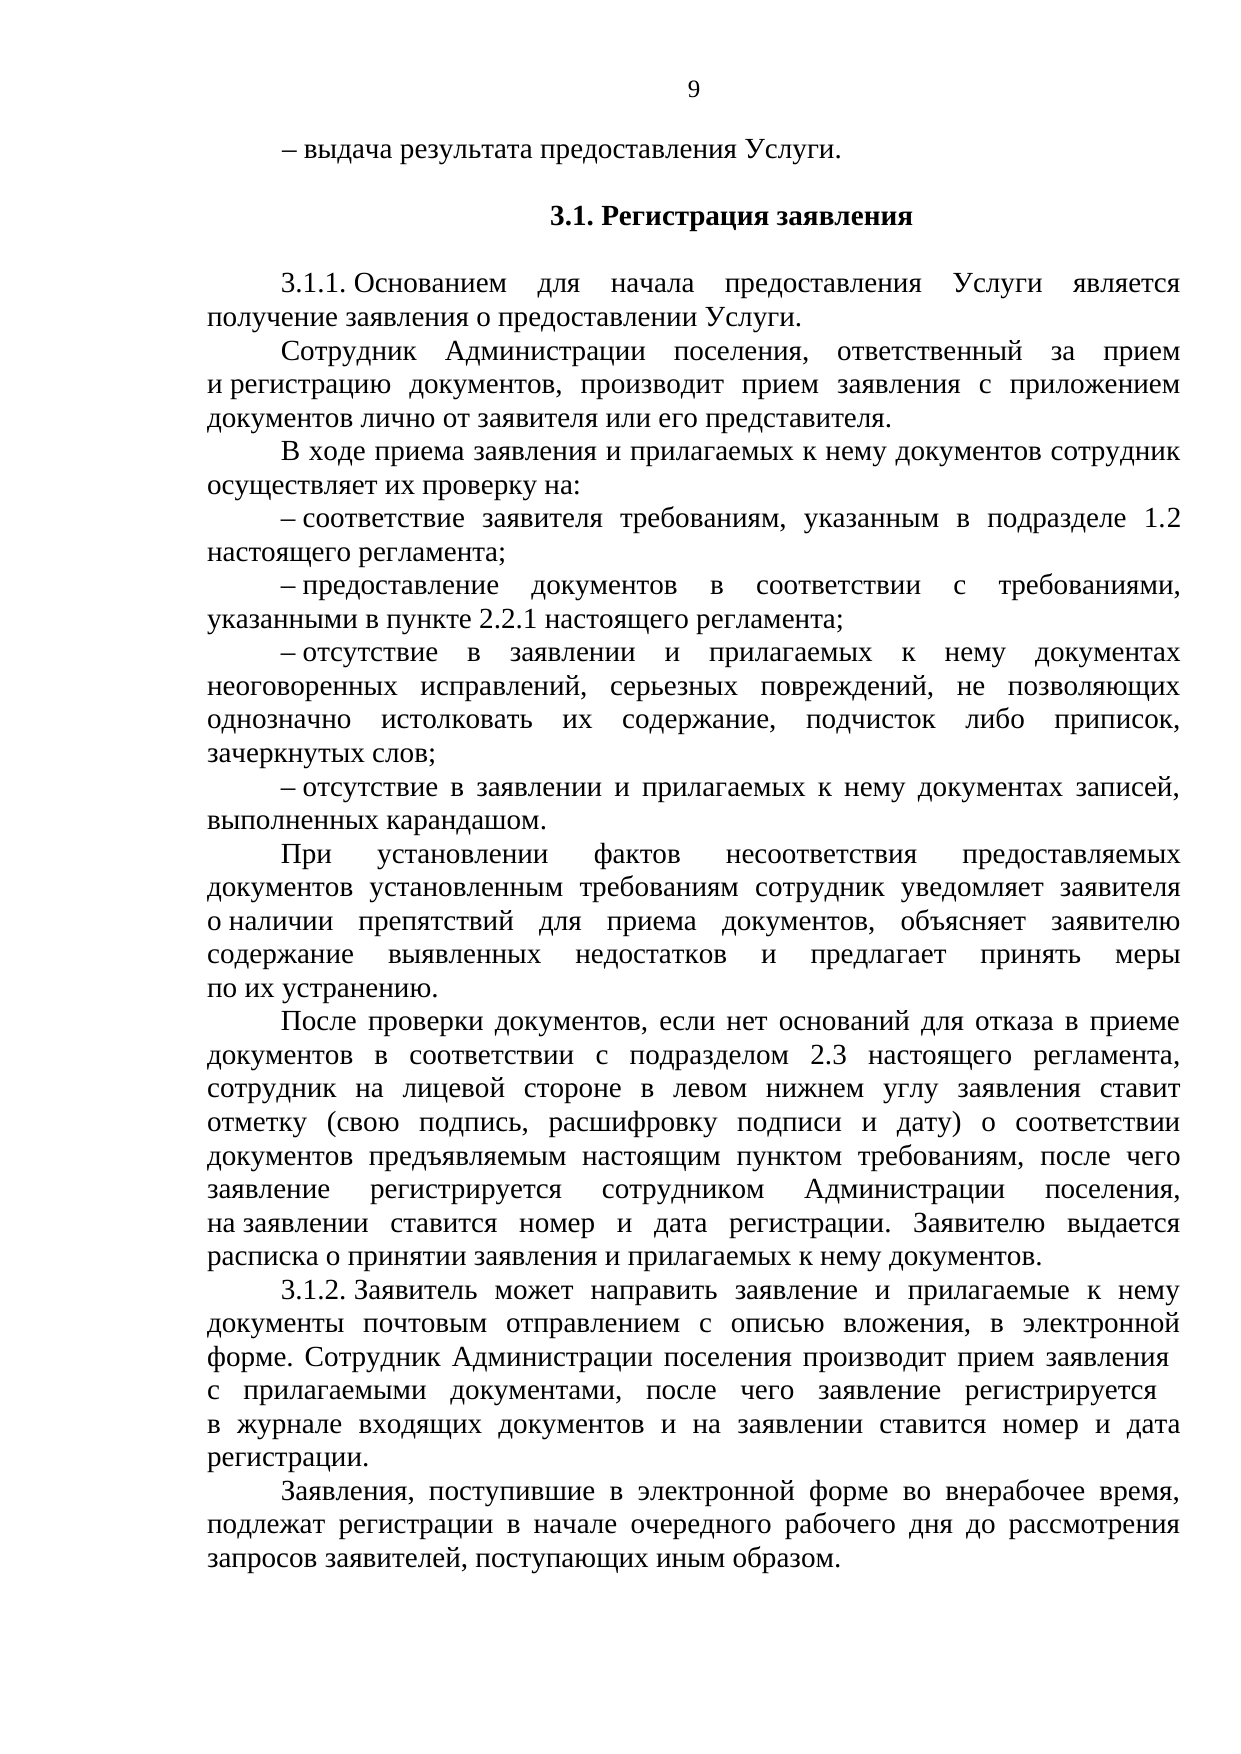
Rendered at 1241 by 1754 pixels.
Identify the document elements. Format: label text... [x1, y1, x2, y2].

text После проверки документов, если нет оснований для отказа в приеме документов в соответствии с подразделом 2.3 настоящего регламента, сотрудник на лицевой стороне в левом нижнем углу заявления ставит отметку (свою подпись, расшифровку подписи и дату) о соответствии документов предъявляемым настоящим пунктом требованиям, после чего заявление регистрируется сотрудником Администрации поселения, на заявлении ставится номер и дата регистрации. Заявителю выдается расписка о принятии заявления и прилагаемых к нему документов. [207, 1003, 1181, 1272]
text Заявления, поступившие в электронной форме во внерабочее время, подлежат регистрации в начале очередного рабочего дня до рассмотрения запросов заявителей, поступающих иным образом. [207, 1473, 1181, 1574]
text – соответствие заявителя требованиям, указанным в подразделе 1.2 настоящего регламента; [207, 500, 1181, 567]
text – отсутствие в заявлении и прилагаемых к нему документах записей, выполненных карандашом. [207, 769, 1181, 836]
text В ходе приема заявления и прилагаемых к нему документов сотрудник осуществляет их проверку на: [207, 433, 1181, 500]
text При установлении фактов несоответствия предоставляемых документов установленным требованиям сотрудник уведомляет заявителя о наличии препятствий для приема документов, объясняет заявителю содержание выявленных недостатков и предлагает принять меры по их устранению. [207, 836, 1181, 1003]
text 3.1. Регистрация заявления [207, 198, 1181, 232]
text 3.1.1. Основанием для начала предоставления Услуги является получение заявления о предоставлении Услуги. [207, 266, 1181, 333]
text Сотрудник Администрации поселения, ответственный за прием и регистрацию документов, производит прием заявления с приложением документов лично от заявителя или его представителя. [207, 333, 1181, 433]
text 3.1.2. Заявитель может направить заявление и прилагаемые к нему документы почтовым отправлением с описью вложения, в электронной форме. Сотрудник Администрации поселения производит прием заявления с прилагаемыми документами, после чего заявление регистрируется в журнале входящих документов и на заявлении ставится номер и дата регистрации. [207, 1272, 1181, 1473]
text – предоставление документов в соответствии с требованиями, указанными в пункте 2.2.1 настоящего регламента; [207, 567, 1181, 634]
text – выдача результата предоставления Услуги. [207, 103, 1181, 165]
text – отсутствие в заявлении и прилагаемых к нему документах неоговоренных исправлений, серьезных повреждений, не позволяющих однозначно истолковать их содержание, подчисток либо приписок, зачеркнутых слов; [207, 634, 1181, 769]
